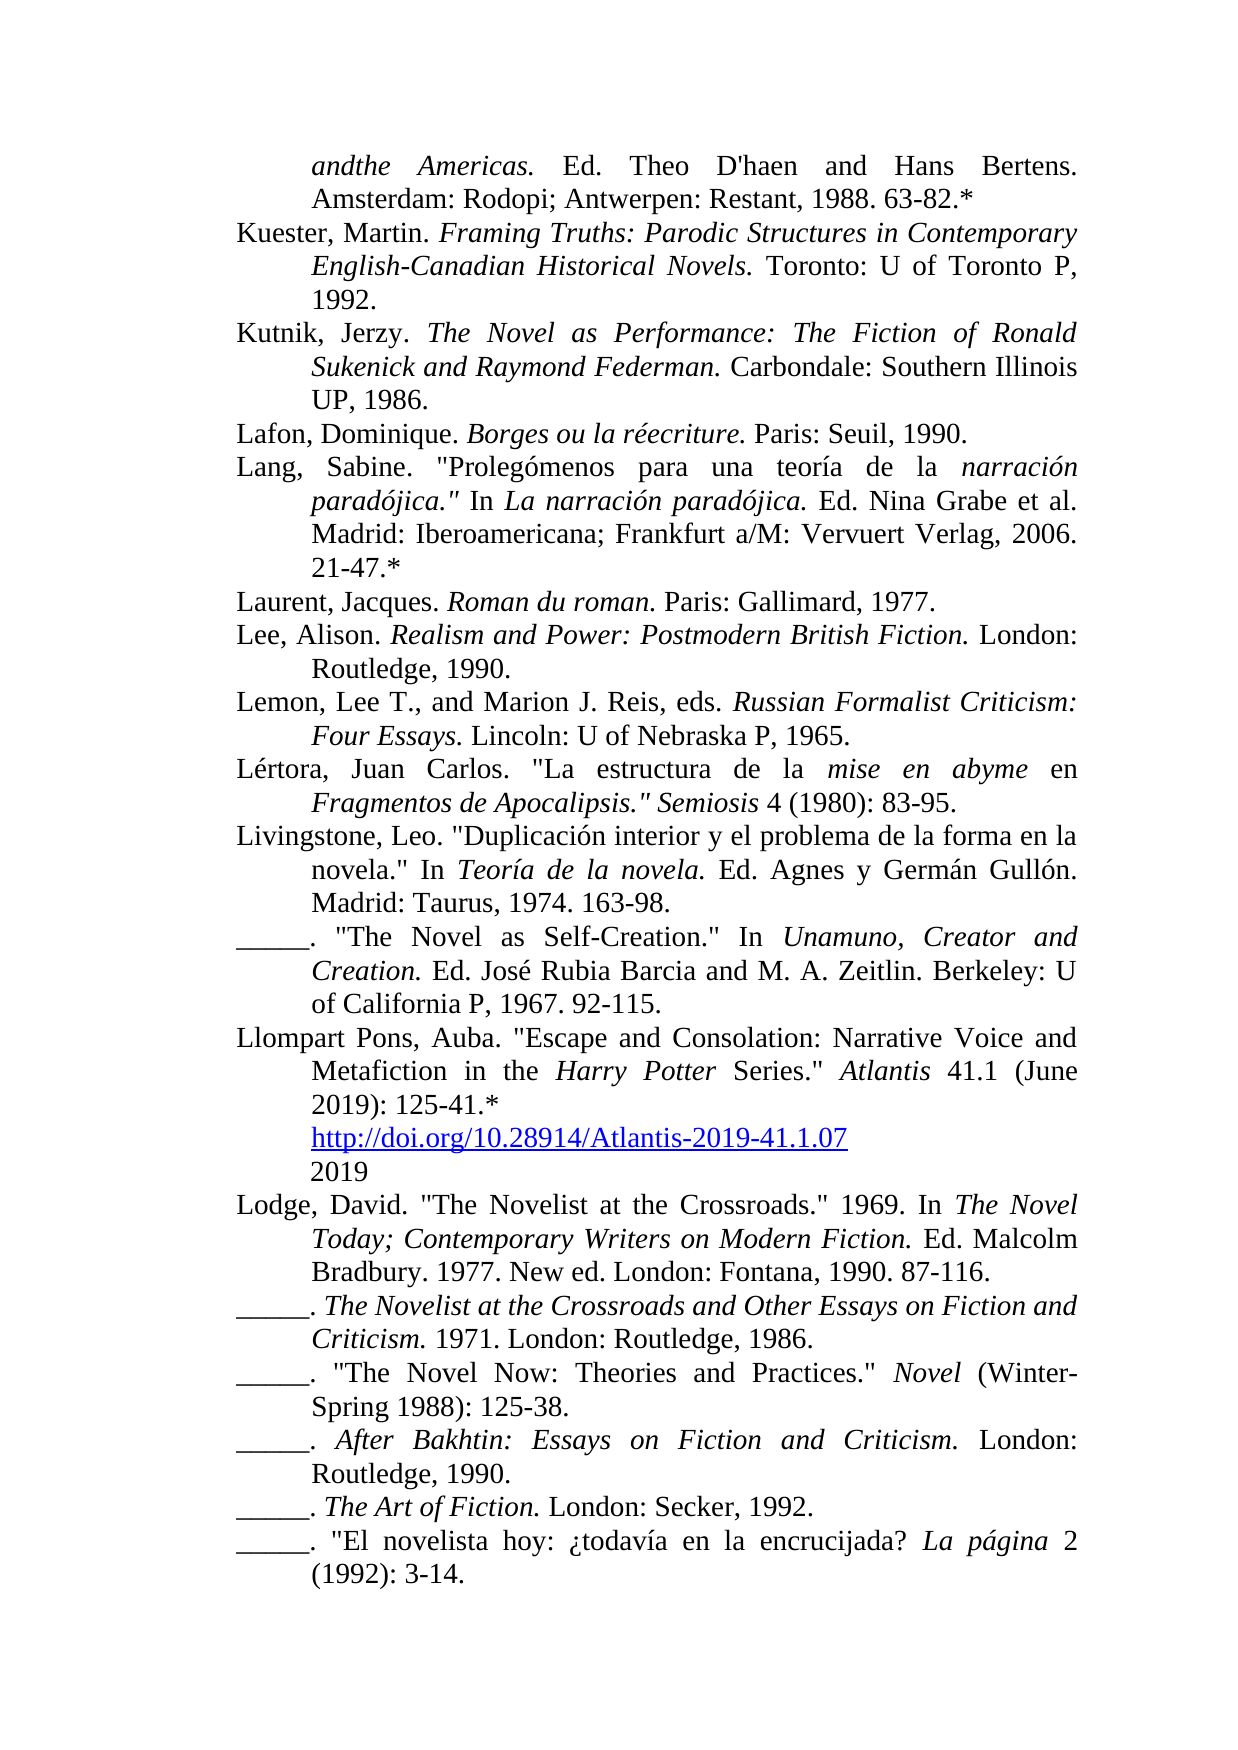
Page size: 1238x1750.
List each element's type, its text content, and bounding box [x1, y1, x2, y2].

text Lodge, David. "The Novelist at the Crossroads." 1969. In The Novel Today; Contemporary Writers on Modern Fiction. Ed. Malcolm Bradbury. 1977. New ed. London: Fontana, 1990. 87-116. [236, 1187, 1078, 1288]
text Lemon, Lee T., and Marion J. Reis, eds. Russian Formalist Criticism: Four Essays. Lincoln: U of Nebraska P, 1965. [236, 684, 1078, 751]
text _____. The Art of Fiction. London: Secker, 1992. [236, 1489, 1078, 1523]
text Kutnik, Jerzy. The Novel as Performance: The Fiction of Ronald Sukenick and Raymond Federman. Carbondale: Southern Illinois UP, 1986. [236, 315, 1078, 416]
text _____. After Bakhtin: Essays on Fiction and Criticism. London: Routledge, 1990. [236, 1422, 1078, 1489]
text http://doi.org/10.28914/Atlantis-2019-41.1.07 [236, 1120, 1078, 1154]
text Kuester, Martin. Framing Truths: Parodic Structures in Contemporary English-Canadian Historical Novels. Toronto: U of Toronto P, 1992. [236, 215, 1078, 315]
text _____. "The Novel as Self-Creation." In Unamuno, Creator and Creation. Ed. José Rubia Barcia and M. A. Zeitlin. Berkeley: U of California P, 1967. 92-115. [236, 919, 1078, 1020]
text Lafon, Dominique. Borges ou la réecriture. Paris: Seuil, 1990. [236, 416, 1078, 449]
text Lee, Alison. Realism and Power: Postmodern British Fiction. London: Routledge, 1990. [236, 617, 1078, 684]
text _____. "The Novel Now: Theories and Practices." Novel (Winter-Spring 1988): 125-38. [236, 1355, 1078, 1422]
text _____. "El novelista hoy: ¿todavía en la encrucijada? La página 2 (1992): 3-14. [236, 1523, 1078, 1590]
text _____. The Novelist at the Crossroads and Other Essays on Fiction and Criticism. 1971. London: Routledge, 1986. [236, 1288, 1078, 1355]
text Livingstone, Leo. "Duplicación interior y el problema de la forma en la novela." In Teoría de la novela. Ed. Agnes y Germán Gullón. Madrid: Taurus, 1974. 163-98. [236, 818, 1078, 919]
text Laurent, Jacques. Roman du roman. Paris: Gallimard, 1977. [236, 584, 1078, 617]
text Llompart Pons, Auba. "Escape and Consolation: Narrative Voice and Metafiction in the Harry Potter Series." Atlantis 41.1 (June 2019): 125-41.* [236, 1020, 1078, 1120]
text Lang, Sabine. "Prolegómenos para una teoría de la narración paradójica." In La narración paradójica. Ed. Nina Grabe et al. Madrid: Iberoamericana; Frankfurt a/M: Vervuert Verlag, 2006. 21-47.* [236, 449, 1078, 584]
text Lértora, Juan Carlos. "La estructura de la mise en abyme en Fragmentos de Apocalipsis." Semiosis 4 (1980): 83-95. [236, 751, 1078, 818]
text 2019 [310, 1154, 1078, 1187]
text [236, 148, 1078, 215]
